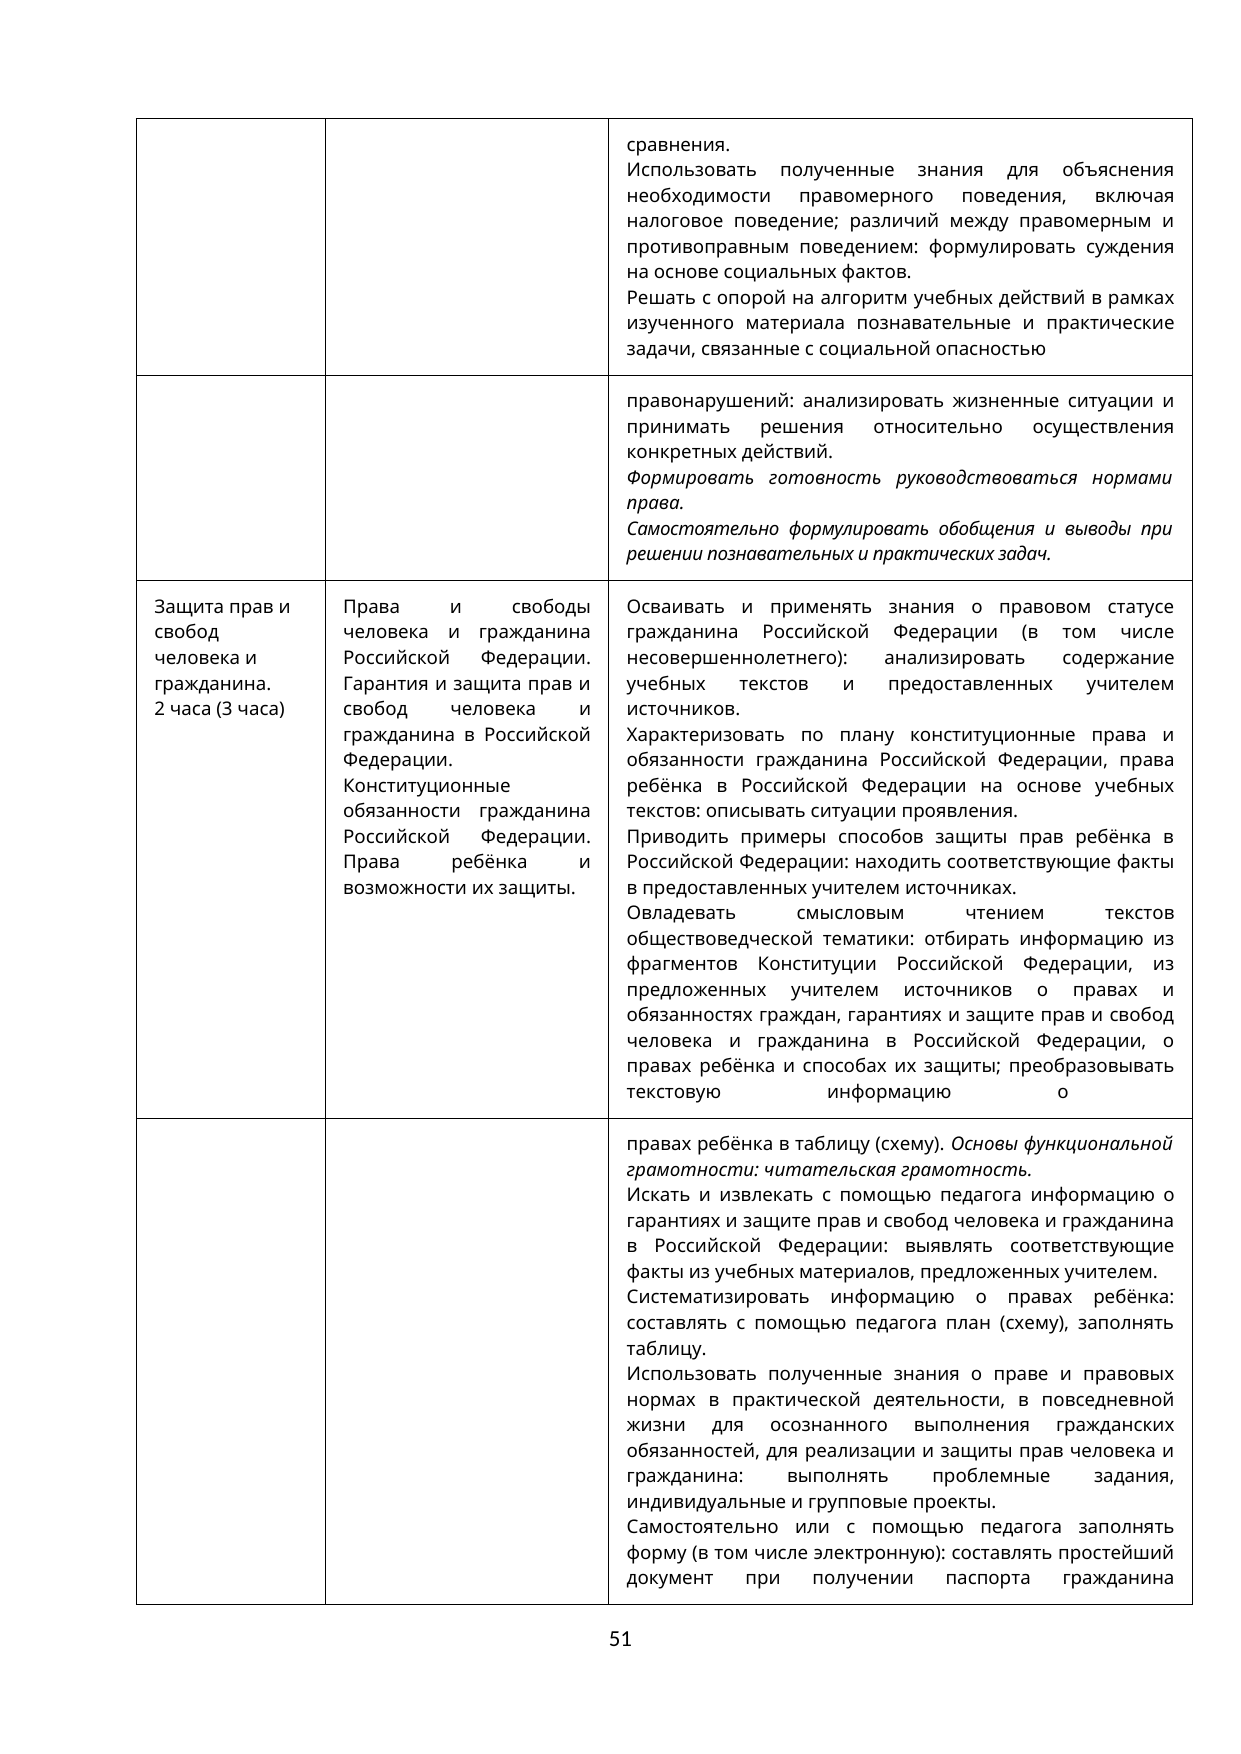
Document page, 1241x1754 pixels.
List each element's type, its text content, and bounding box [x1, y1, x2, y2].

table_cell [326, 119, 608, 375]
table_cell [137, 1119, 325, 1604]
table_cell правонарушений: анализировать жизненные ситуации и принимать решения относительно осуществления конкретных действий. Формировать готовность руководствоваться нормами права. Самостоятельно формулировать обобщения и выводы при решении познавательных и практических задач. [609, 376, 1192, 580]
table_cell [137, 119, 325, 375]
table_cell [609, 119, 1192, 375]
table_cell [326, 1119, 608, 1604]
table_cell [137, 376, 325, 580]
table_cell Осваивать и применять знания о правовом статусе гражданина Российской Федерации (в том числе несовершеннолетнего): анализировать содержание учебных текстов и предоставленных учителем источников. Характеризовать по плану конституционные права и обязанности гражданина Российской Федерации, права ребёнка в Российской Федерации на основе учебных текстов: описывать ситуации проявления. Приводить примеры способов защиты прав ребёнка в Российской Федерации: находить соответствующие факты в предоставленных учителем источниках. Овладевать смысловым чтением текстов обществоведческой тематики: отбирать информацию из фрагментов Конституции Российской Федерации, из предложенных учителем источников о правах и обязанностях граждан, гарантиях и защите прав и свобод человека и гражданина в Российской Федерации, о правах ребёнка и способах их защиты; преобразовывать текстовую информацию о [609, 581, 1192, 1118]
table_cell Права и свободы человека и гражданина Российской Федерации. Гарантия и защита прав и свобод человека и гражданина в Российской Федерации. Конституционные обязанности гражданина Российской Федерации. Права ребёнка и возможности их защиты. [326, 581, 608, 1118]
table_cell [326, 376, 608, 580]
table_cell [609, 1119, 1192, 1604]
table_cell Защита прав и свобод человека и гражданина. 2 часа (3 часа) [137, 581, 325, 1118]
